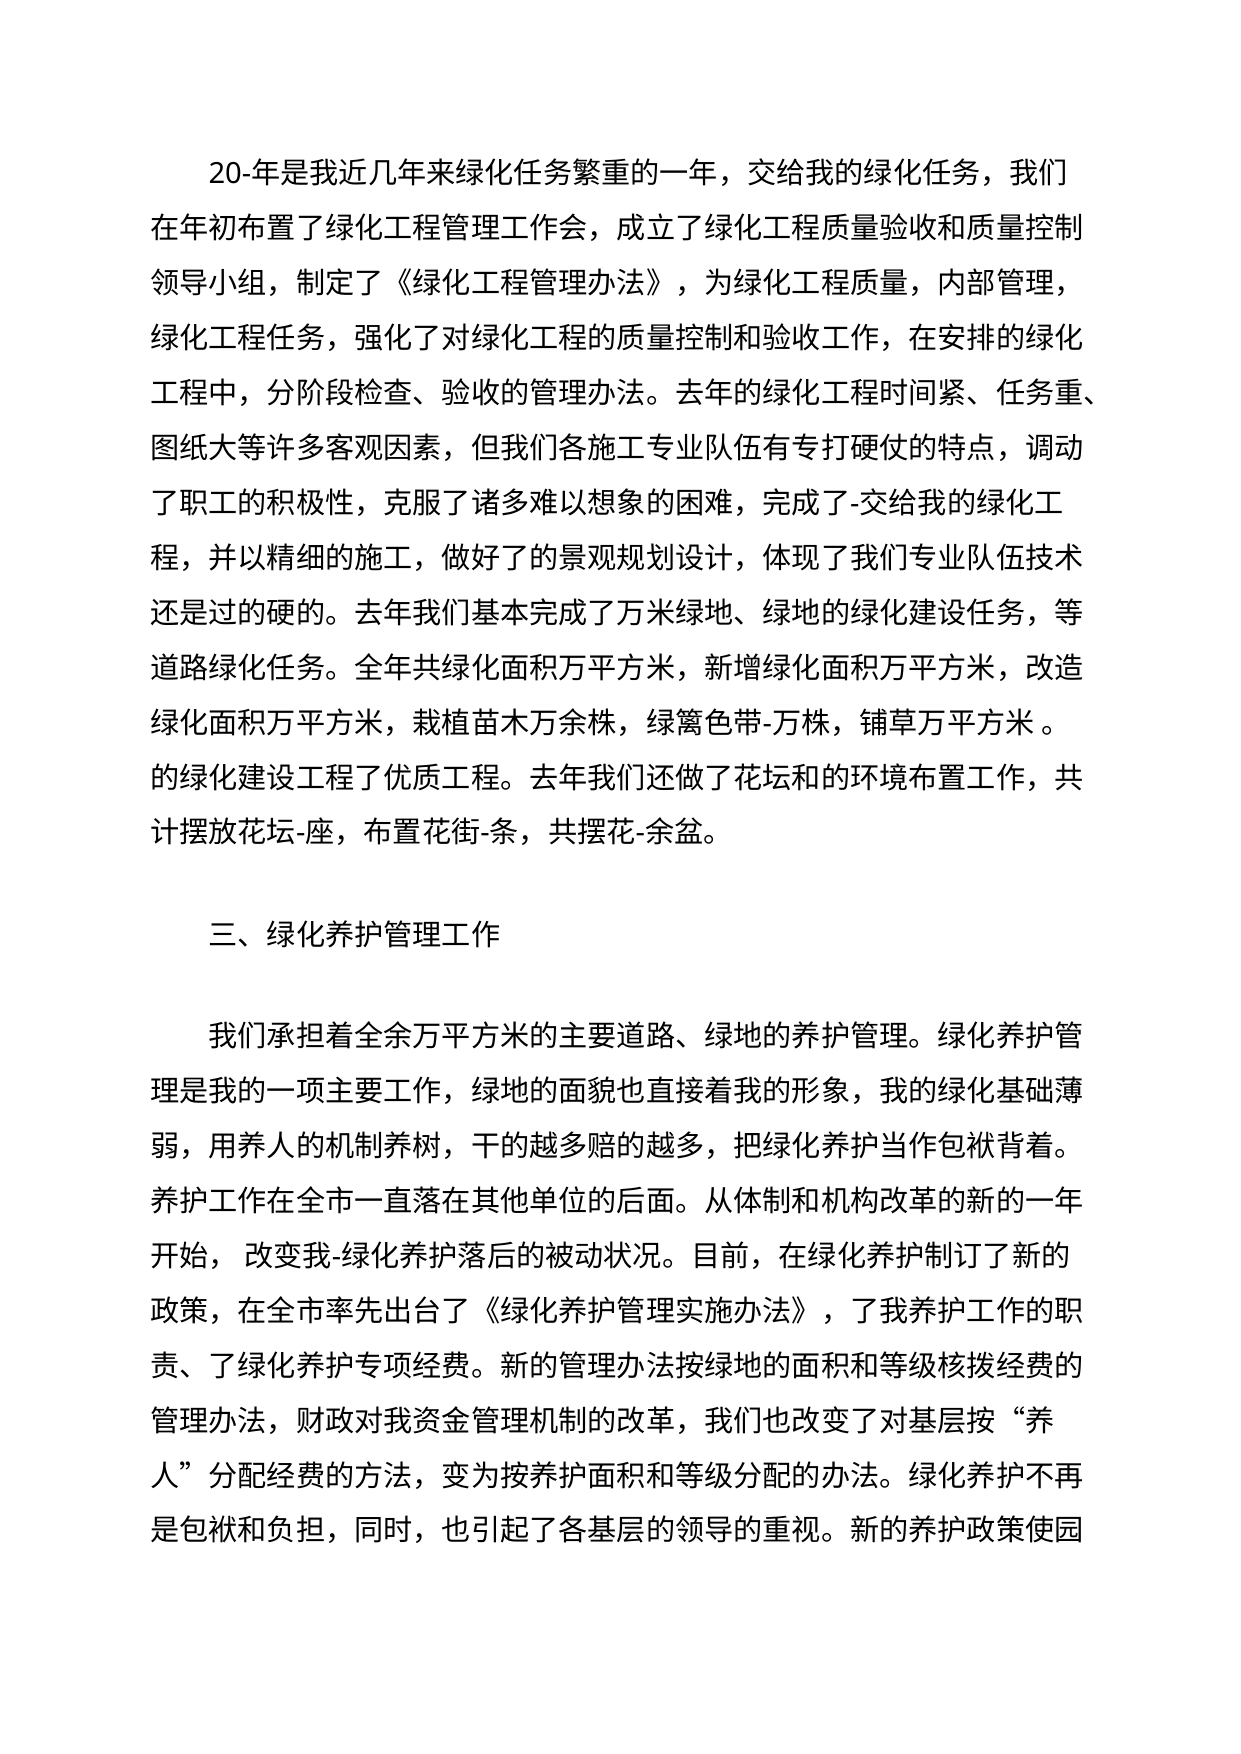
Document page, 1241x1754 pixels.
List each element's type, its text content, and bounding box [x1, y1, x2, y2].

text 三、绿化养护管理工作 [150, 911, 1090, 953]
text 20-年是我近几年来绿化任务繁重的一年，交给我的绿化任务，我们在年初布置了绿化工程管理工作会，成立了绿化工程质量验收和质量控制领导小组，制定了《绿化工程管理办法》，为绿化工程质量，内部管理，绿化工程任务，强化了对绿化工程的质量控制和验收工作，在安排的绿化工程中，分阶段检查、验收的管理办法。去年的绿化工程时间紧、任务重、图纸大等许多客观因素，但我们各施工专业队伍有专打硬仗的特点，调动了职工的积极性，克服了诸多难以想象的困难，完成了-交给我的绿化工程，并以精细的施工，做好了的景观规划设计，体现了我们专业队伍技术还是过的硬的。去年我们基本完成了万米绿地、绿地的绿化建设任务，等道路绿化任务。全年共绿化面积万平方米，新增绿化面积万平方米，改造绿化面积万平方米，栽植苗木万余株，绿篱色带-万株，铺草万平方米 。的绿化建设工程了优质工程。去年我们还做了花坛和的环境布置工作，共计摆放花坛-座，布置花街-条，共摆花-余盆。 [150, 150, 1090, 851]
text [150, 1013, 1090, 1549]
